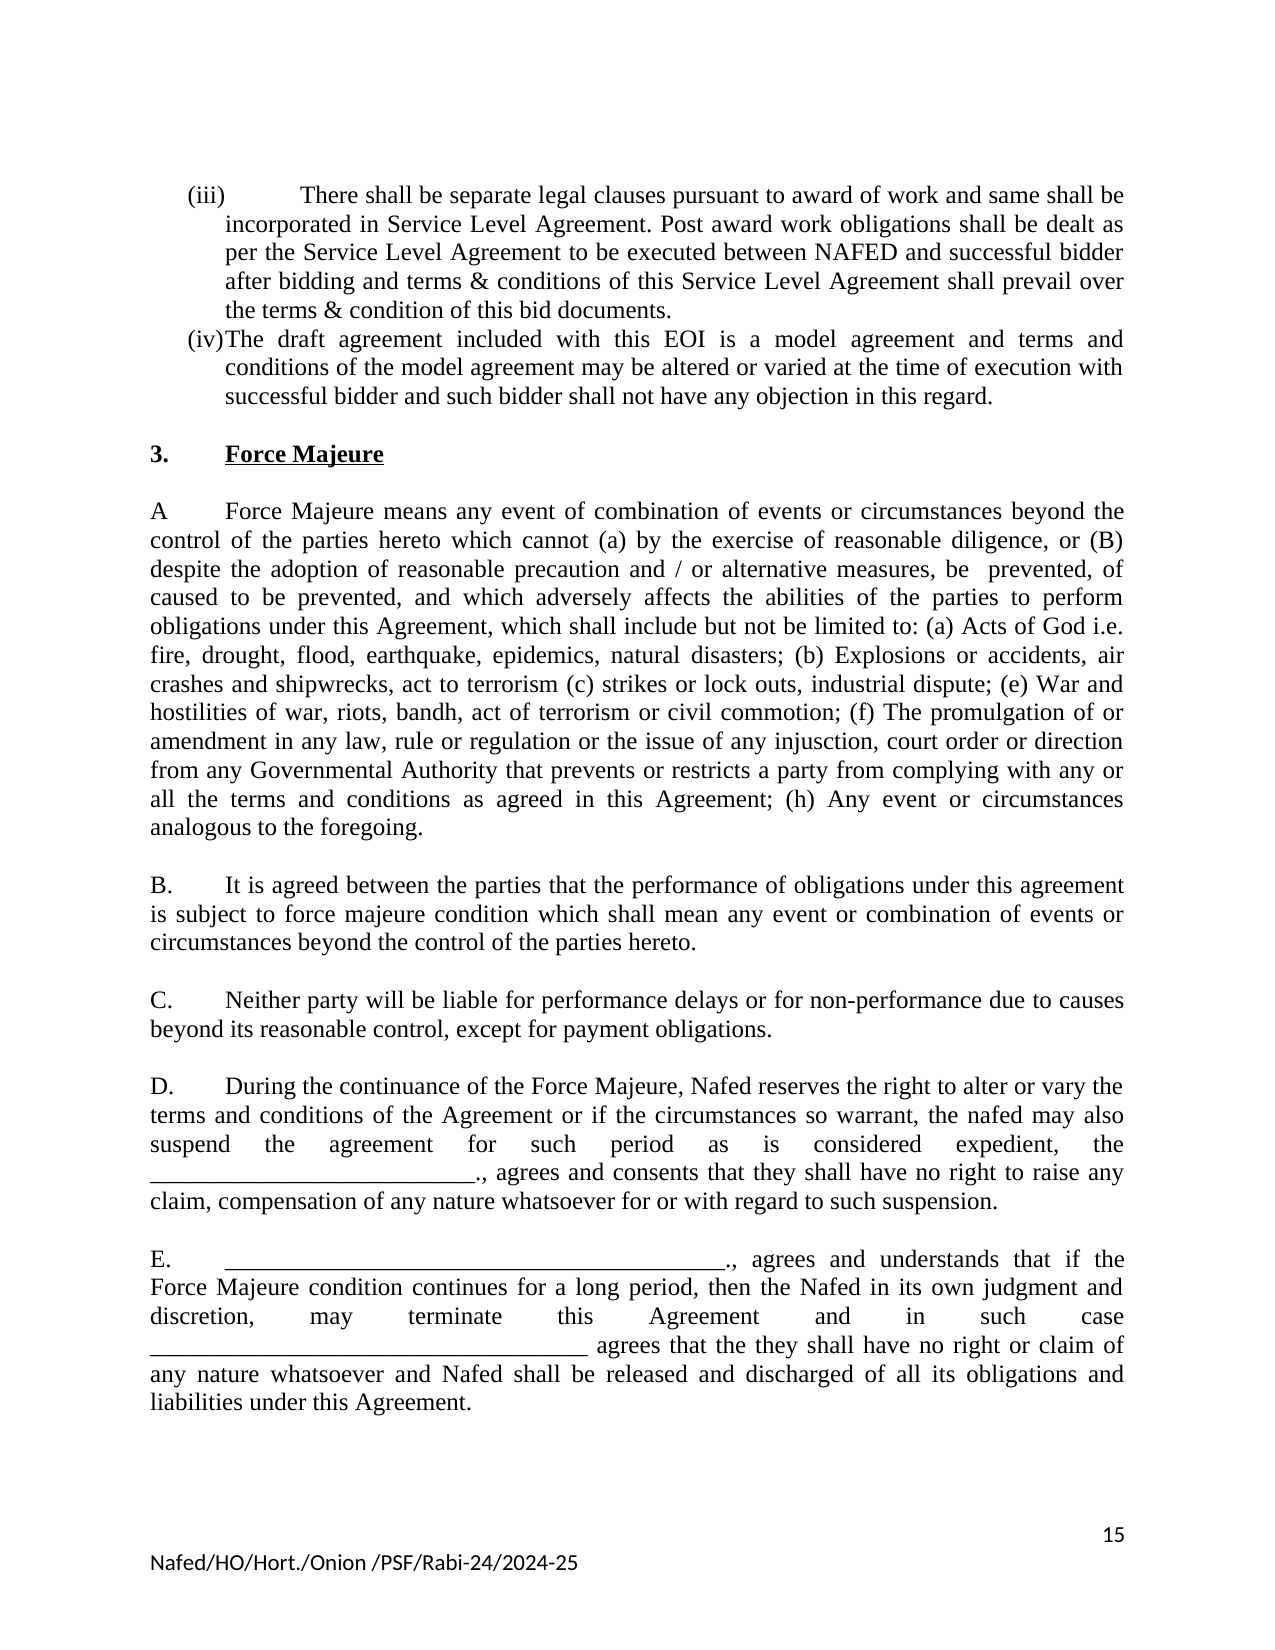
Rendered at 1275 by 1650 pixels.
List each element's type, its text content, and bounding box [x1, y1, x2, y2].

text C. Neither party will be liable for performance delays or for non-performance due to causes beyond its reasonable control, except for payment obligations. [150, 985, 1125, 1042]
text B. It is agreed between the parties that the performance of obligations under this agreement is subject to force majeure condition which shall mean any event or combination of events or circumstances beyond the control of the parties hereto. [150, 870, 1125, 956]
text D. During the continuance of the Force Majeure, Nafed reserves the right to alter or vary the terms and conditions of the Agreement or if the circumstances so warrant, the nafed may also suspend the agreement for such period as is considered expedient, the __________________________., agrees and consents that they shall have no right to raise any claim, compensation of any nature whatsoever for or with regard to such suspension. [150, 1071, 1125, 1215]
list Force Majeure [150, 439, 1125, 467]
list The draft agreement included with this EOI is a model agreement and terms and conditions of the model agreement may be altered or varied at the time of execution with successful bidder and such bidder shall not have any objection in this regard. [187, 324, 1125, 410]
text A Force Majeure means any event of combination of events or circumstances beyond the control of the parties hereto which cannot (a) by the exercise of reasonable diligence, or (B) despite the adoption of reasonable precaution and / or alternative measures, be prevented, of caused to be prevented, and which adversely affects the abilities of the parties to perform obligations under this Agreement, which shall include but not be limited to: (a) Acts of God i.e. fire, drought, flood, earthquake, epidemics, natural disasters; (b) Explosions or accidents, air crashes and shipwrecks, act to terrorism (c) strikes or lock outs, industrial dispute; (e) War and hostilities of war, riots, bandh, act of terrorism or civil commotion; (f) The promulgation of or amendment in any law, rule or regulation or the issue of any injusction, court order or direction from any Governmental Authority that prevents or restricts a party from complying with any or all the terms and conditions as agreed in this Agreement; (h) Any event or circumstances analogous to the foregoing. [150, 496, 1125, 841]
list There shall be separate legal clauses pursuant to award of work and same shall be incorporated in Service Level Agreement. Post award work obligations shall be dealt as per the Service Level Agreement to be executed between NAFED and successful bidder after bidding and terms & conditions of this Service Level Agreement shall prevail over the terms & condition of this bid documents. [187, 180, 1125, 324]
text E. ________________________________________., agrees and understands that if the Force Majeure condition continues for a long period, then the Nafed in its own judgment and discretion, may terminate this Agreement and in such case ___________________________________ agrees that the they shall have no right or claim of any nature whatsoever and Nafed shall be released and discharged of all its obligations and liabilities under this Agreement. [150, 1244, 1125, 1416]
